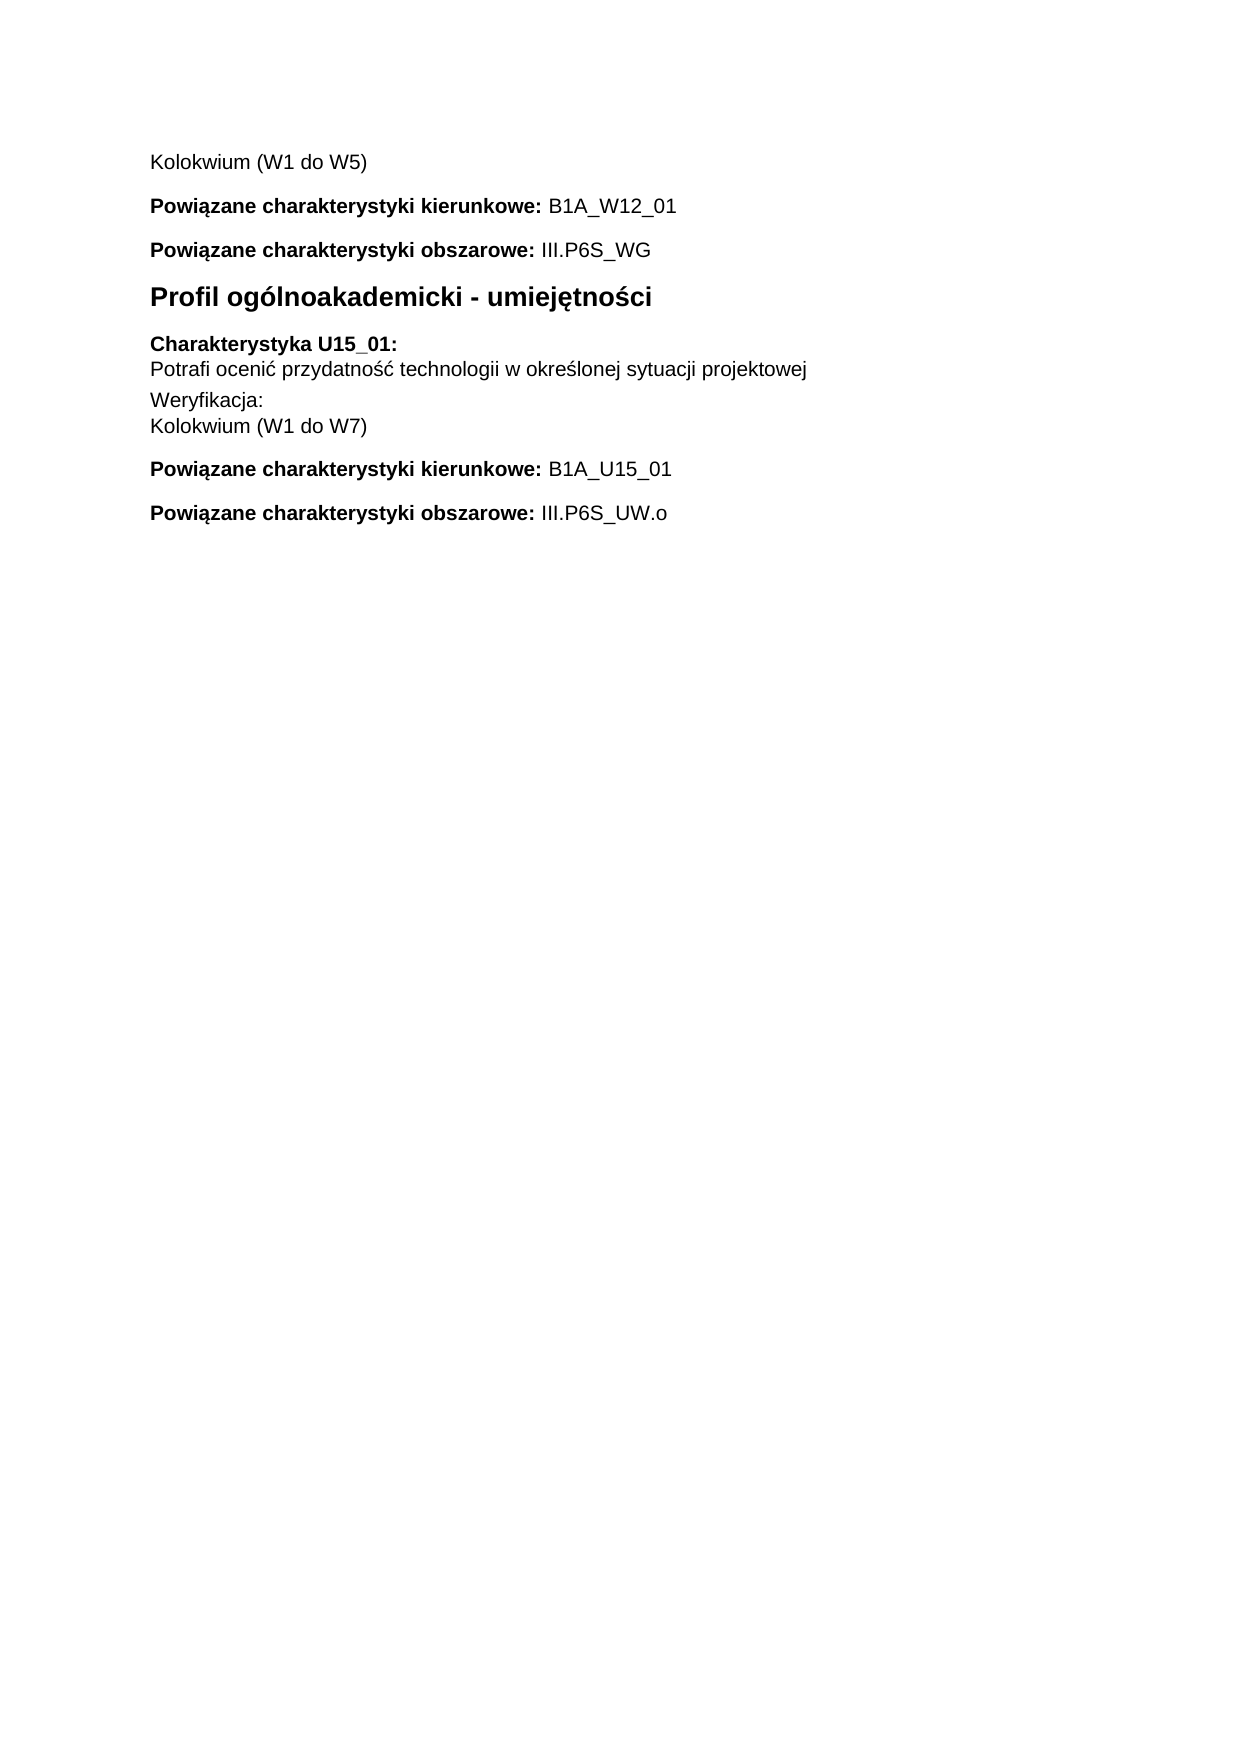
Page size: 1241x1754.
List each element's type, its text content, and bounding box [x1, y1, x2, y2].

subtitle Profil ogólnoakademicki - umiejętności [150, 281, 1090, 312]
text Powiązane charakterystyki kierunkowe: B1A_U15_01 [150, 457, 1090, 481]
text Charakterystyka U15_01: [150, 332, 1090, 356]
text Potrafi ocenić przydatność technologii w określonej sytuacji projektowej [150, 357, 1090, 381]
text Kolokwium (W1 do W5) [150, 150, 1090, 174]
text Powiązane charakterystyki obszarowe: III.P6S_UW.o [150, 501, 1090, 525]
text Weryfikacja: [150, 387, 1090, 411]
text Powiązane charakterystyki kierunkowe: B1A_W12_01 [150, 194, 1090, 218]
text Powiązane charakterystyki obszarowe: III.P6S_WG [150, 237, 1090, 261]
text Kolokwium (W1 do W7) [150, 413, 1090, 437]
